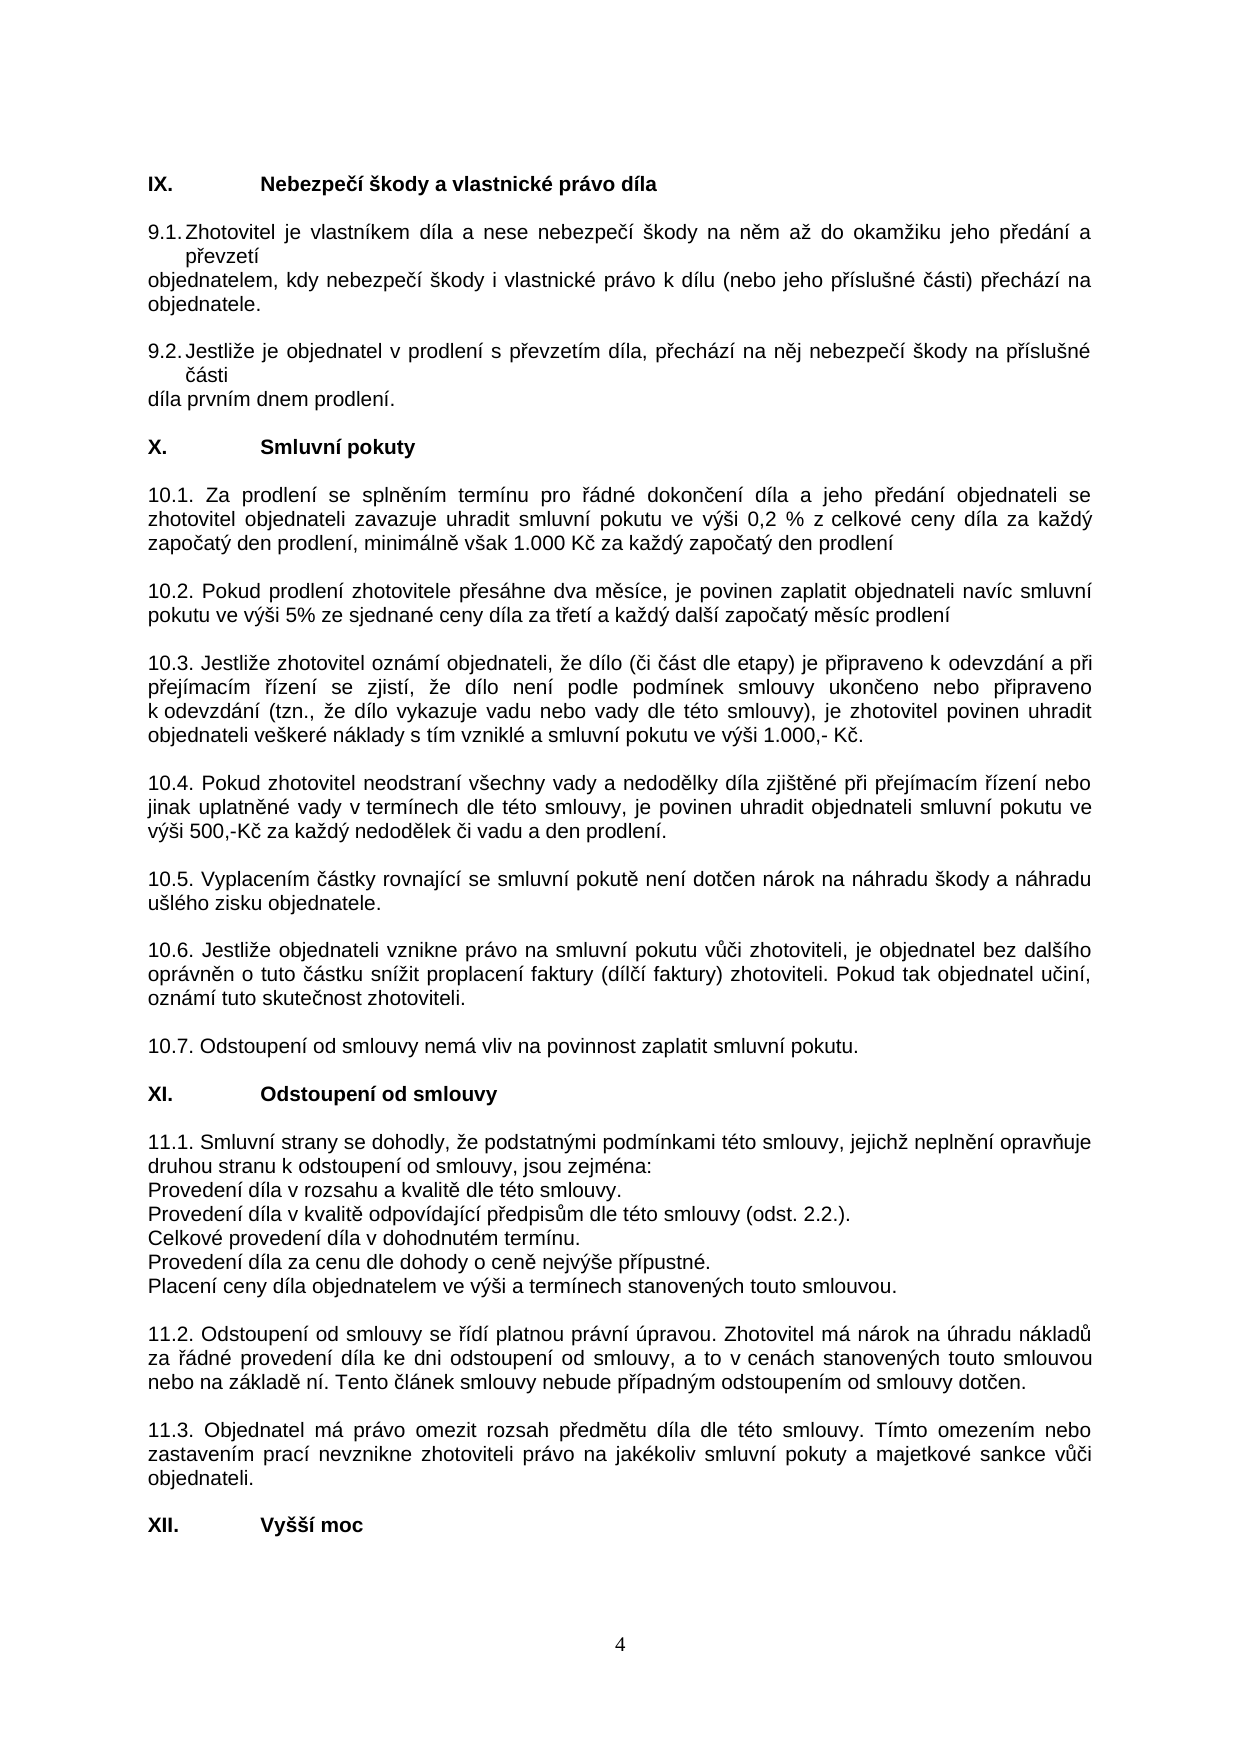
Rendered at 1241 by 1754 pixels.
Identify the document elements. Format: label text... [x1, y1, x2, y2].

text Placení ceny díla objednatelem ve výši a termínech stanovených touto smlouvou. [148, 1274, 1093, 1298]
list Odstoupení od smlouvy [148, 1082, 1093, 1106]
list Smluvní pokuty [148, 435, 1093, 459]
list Zhotovitel je vlastníkem díla a nese nebezpečí škody na něm až do okamžiku jeho předání a převzetí [148, 219, 1093, 267]
text 11.1. Smluvní strany se dohodly, že podstatnými podmínkami této smlouvy, jejichž neplnění opravňuje druhou stranu k odstoupení od smlouvy, jsou zejména: [148, 1130, 1093, 1178]
text 10.1. Za prodlení se splněním termínu pro řádné dokončení díla a jeho předání objednateli se zhotovitel objednateli zavazuje uhradit smluvní pokutu ve výši 0,2 % z celkové ceny díla za každý započatý den prodlení, minimálně však 1.000 Kč za každý započatý den prodlení [148, 483, 1093, 555]
text 10.5. Vyplacením částky rovnající se smluvní pokutě není dotčen nárok na náhradu škody a náhradu ušlého zisku objednatele. [148, 866, 1093, 914]
text 10.7. Odstoupení od smlouvy nemá vliv na povinnost zaplatit smluvní pokutu. [148, 1034, 1093, 1058]
list Jestliže je objednatel v prodlení s převzetím díla, přechází na něj nebezpečí škody na příslušné části [148, 339, 1093, 387]
text objednatelem, kdy nebezpečí škody i vlastnické právo k dílu (nebo jeho příslušné části) přechází na objednatele. [148, 267, 1093, 315]
text Celkové provedení díla v dohodnutém termínu. [148, 1226, 1093, 1250]
text 10.3. Jestliže zhotovitel oznámí objednateli, že dílo (či část dle etapy) je připraveno k odevzdání a při přejímacím řízení se zjistí, že dílo není podle podmínek smlouvy ukončeno nebo připraveno k odevzdání (tzn., že dílo vykazuje vadu nebo vady dle této smlouvy), je zhotovitel povinen uhradit objednateli veškeré náklady s tím vzniklé a smluvní pokutu ve výši 1.000,- Kč. [148, 651, 1093, 747]
text 11.3. Objednatel má právo omezit rozsah předmětu díla dle této smlouvy. Tímto omezením nebo zastavením prací nevznikne zhotoviteli právo na jakékoliv smluvní pokuty a majetkové sankce vůči objednateli. [148, 1417, 1093, 1489]
text díla prvním dnem prodlení. [148, 387, 1093, 411]
text Provedení díla v rozsahu a kvalitě dle této smlouvy. [148, 1178, 1093, 1202]
text 10.6. Jestliže objednateli vznikne právo na smluvní pokutu vůči zhotoviteli, je objednatel bez dalšího oprávněn o tuto částku snížit proplacení faktury (dílčí faktury) zhotoviteli. Pokud tak objednatel učiní, oznámí tuto skutečnost zhotoviteli. [148, 938, 1093, 1010]
text Provedení díla za cenu dle dohody o ceně nejvýše přípustné. [148, 1250, 1093, 1274]
text 10.4. Pokud zhotovitel neodstraní všechny vady a nedodělky díla zjištěné při přejímacím řízení nebo jinak uplatněné vady v termínech dle této smlouvy, je povinen uhradit objednateli smluvní pokutu ve výši 500,-Kč za každý nedodělek či vadu a den prodlení. [148, 771, 1093, 842]
list Vyšší moc [148, 1513, 1093, 1537]
text 11.2. Odstoupení od smlouvy se řídí platnou právní úpravou. Zhotovitel má nárok na úhradu nákladů za řádné provedení díla ke dni odstoupení od smlouvy, a to v cenách stanovených touto smlouvou nebo na základě ní. Tento článek smlouvy nebude případným odstoupením od smlouvy dotčen. [148, 1322, 1093, 1393]
list Nebezpečí škody a vlastnické právo díla [148, 172, 1093, 196]
text Provedení díla v kvalitě odpovídající předpisům dle této smlouvy (odst. 2.2.). [148, 1202, 1093, 1226]
text 10.2. Pokud prodlení zhotovitele přesáhne dva měsíce, je povinen zaplatit objednateli navíc smluvní pokutu ve výši 5% ze sjednané ceny díla za třetí a každý další započatý měsíc prodlení [148, 579, 1093, 627]
